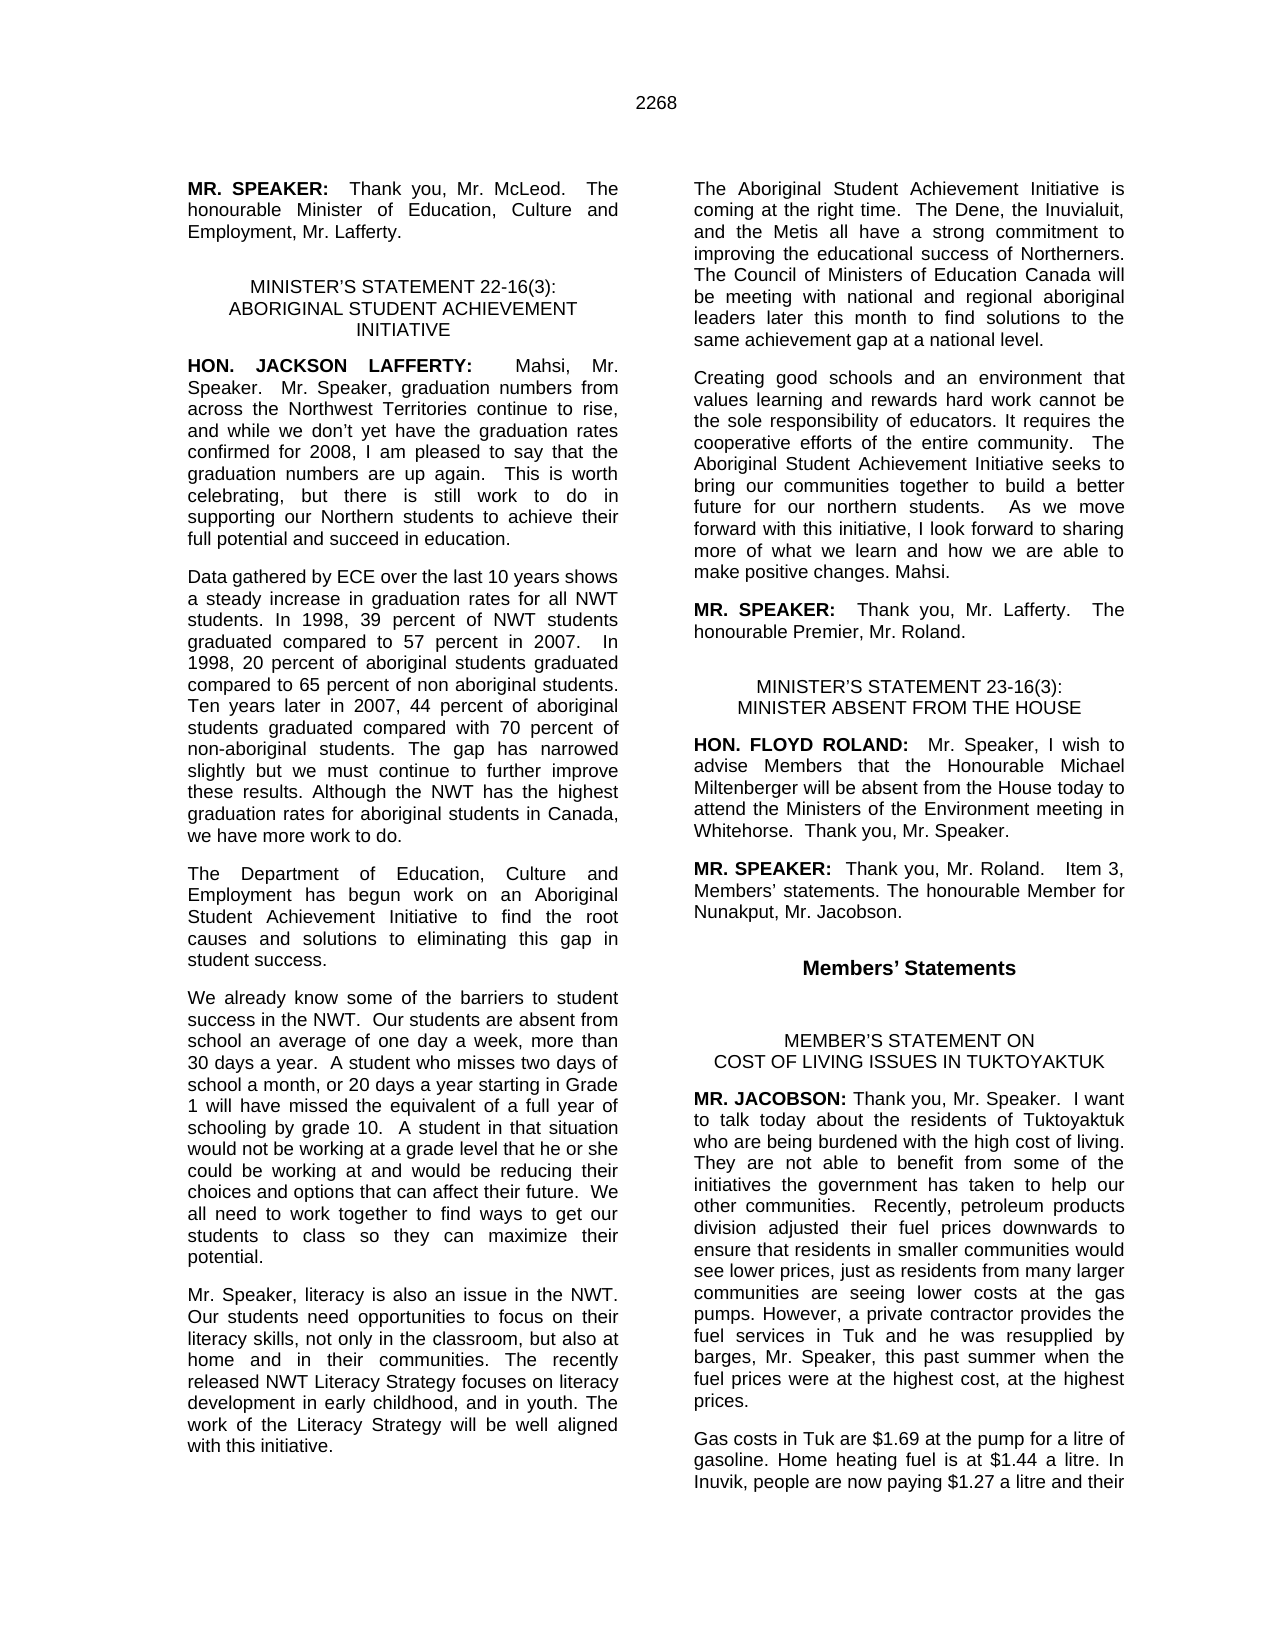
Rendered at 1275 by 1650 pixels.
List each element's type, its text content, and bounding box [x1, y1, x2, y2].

text Mr. Speaker, literacy is also an issue in the NWT. Our students need opportunities to focus on their literacy skills, not only in the classroom, but also at home and in their communities. The recently released NWT Literacy Strategy focuses on literacy development in early childhood, and in youth. The work of the Literacy Strategy will be well aligned with this initiative. [187, 1284, 619, 1457]
subtitle MINISTER’S STATEMENT 23-16(3): MINISTER ABSENT FROM THE HOUSE [694, 676, 1125, 719]
text MR. SPEAKER: Thank you, Mr. Roland. Item 3, Members’ statements. The honourable Member for Nunakput, Mr. Jacobson. [694, 858, 1125, 922]
text MR. SPEAKER: Thank you, Mr. McLeod. The honourable Minister of Education, Culture and Employment, Mr. Lafferty. [187, 178, 619, 242]
subtitle MINISTER’S STATEMENT 22-16(3): ABORIGINAL STUDENT ACHIEVEMENT INITIATIVE [187, 276, 619, 340]
text MR. SPEAKER: Thank you, Mr. Lafferty. The honourable Premier, Mr. Roland. [694, 599, 1125, 642]
text The Department of Education, Culture and Employment has begun work on an Aboriginal Student Achievement Initiative to find the root causes and solutions to eliminating this gap in student success. [187, 863, 619, 971]
text The Aboriginal Student Achievement Initiative is coming at the right time. The Dene, the Inuvialuit, and the Metis all have a strong commitment to improving the educational success of Northerners. The Council of Ministers of Education Canada will be meeting with national and regional aboriginal leaders later this month to find solutions to the same achievement gap at a national level. [694, 178, 1125, 350]
text Data gathered by ECE over the last 10 years shows a steady increase in graduation rates for all NWT students. In 1998, 39 percent of NWT students graduated compared to 57 percent in 2007. In 1998, 20 percent of aboriginal students graduated compared to 65 percent of non aboriginal students. Ten years later in 2007, 44 percent of aboriginal students graduated compared with 70 percent of non-aboriginal students. The gap has narrowed slightly but we must continue to further improve these results. Although the NWT has the highest graduation rates for aboriginal students in Canada, we have more work to do. [187, 566, 619, 846]
text Creating good schools and an environment that values learning and rewards hard work cannot be the sole responsibility of educators. It requires the cooperative efforts of the entire community. The Aboriginal Student Achievement Initiative seeks to bring our communities together to build a better future for our northern students. As we move forward with this initiative, I look forward to sharing more of what we learn and how we are able to make positive changes. Mahsi. [694, 367, 1125, 582]
subtitle MEMBER’S STATEMENT ON COST OF LIVING ISSUES IN TUKTOYAKTUK [694, 1030, 1125, 1073]
text HON. JACKSON LAFFERTY: Mahsi, Mr. Speaker. Mr. Speaker, graduation numbers from across the Northwest Territories continue to rise, and while we don’t yet have the graduation rates confirmed for 2008, I am pleased to say that the graduation numbers are up again. This is worth celebrating, but there is still work to do in supporting our Northern students to achieve their full potential and succeed in education. [187, 355, 619, 549]
subtitle Members’ Statements [694, 956, 1125, 980]
text MR. JACOBSON: Thank you, Mr. Speaker. I want to talk today about the residents of Tuktoyaktuk who are being burdened with the high cost of living. They are not able to benefit from some of the initiatives the government has taken to help our other communities. Recently, petroleum products division adjusted their fuel prices downwards to ensure that residents in smaller communities would see lower prices, just as residents from many larger communities are seeing lower costs at the gas pumps. However, a private contractor provides the fuel services in Tuk and he was resupplied by barges, Mr. Speaker, this past summer when the fuel prices were at the highest cost, at the highest prices. [694, 1087, 1125, 1411]
text We already know some of the barriers to student success in the NWT. Our students are absent from school an average of one day a week, more than 30 days a year. A student who misses two days of school a month, or 20 days a year starting in Grade 1 will have missed the equivalent of a full year of schooling by grade 10. A student in that situation would not be working at a grade level that he or she could be working at and would be reducing their choices and options that can affect their future. We all need to work together to find ways to get our students to class so they can maximize their potential. [187, 987, 619, 1267]
text HON. FLOYD ROLAND: Mr. Speaker, I wish to advise Members that the Honourable Michael Miltenberger will be absent from the House today to attend the Ministers of the Environment meeting in Whitehorse. Thank you, Mr. Speaker. [694, 733, 1125, 841]
